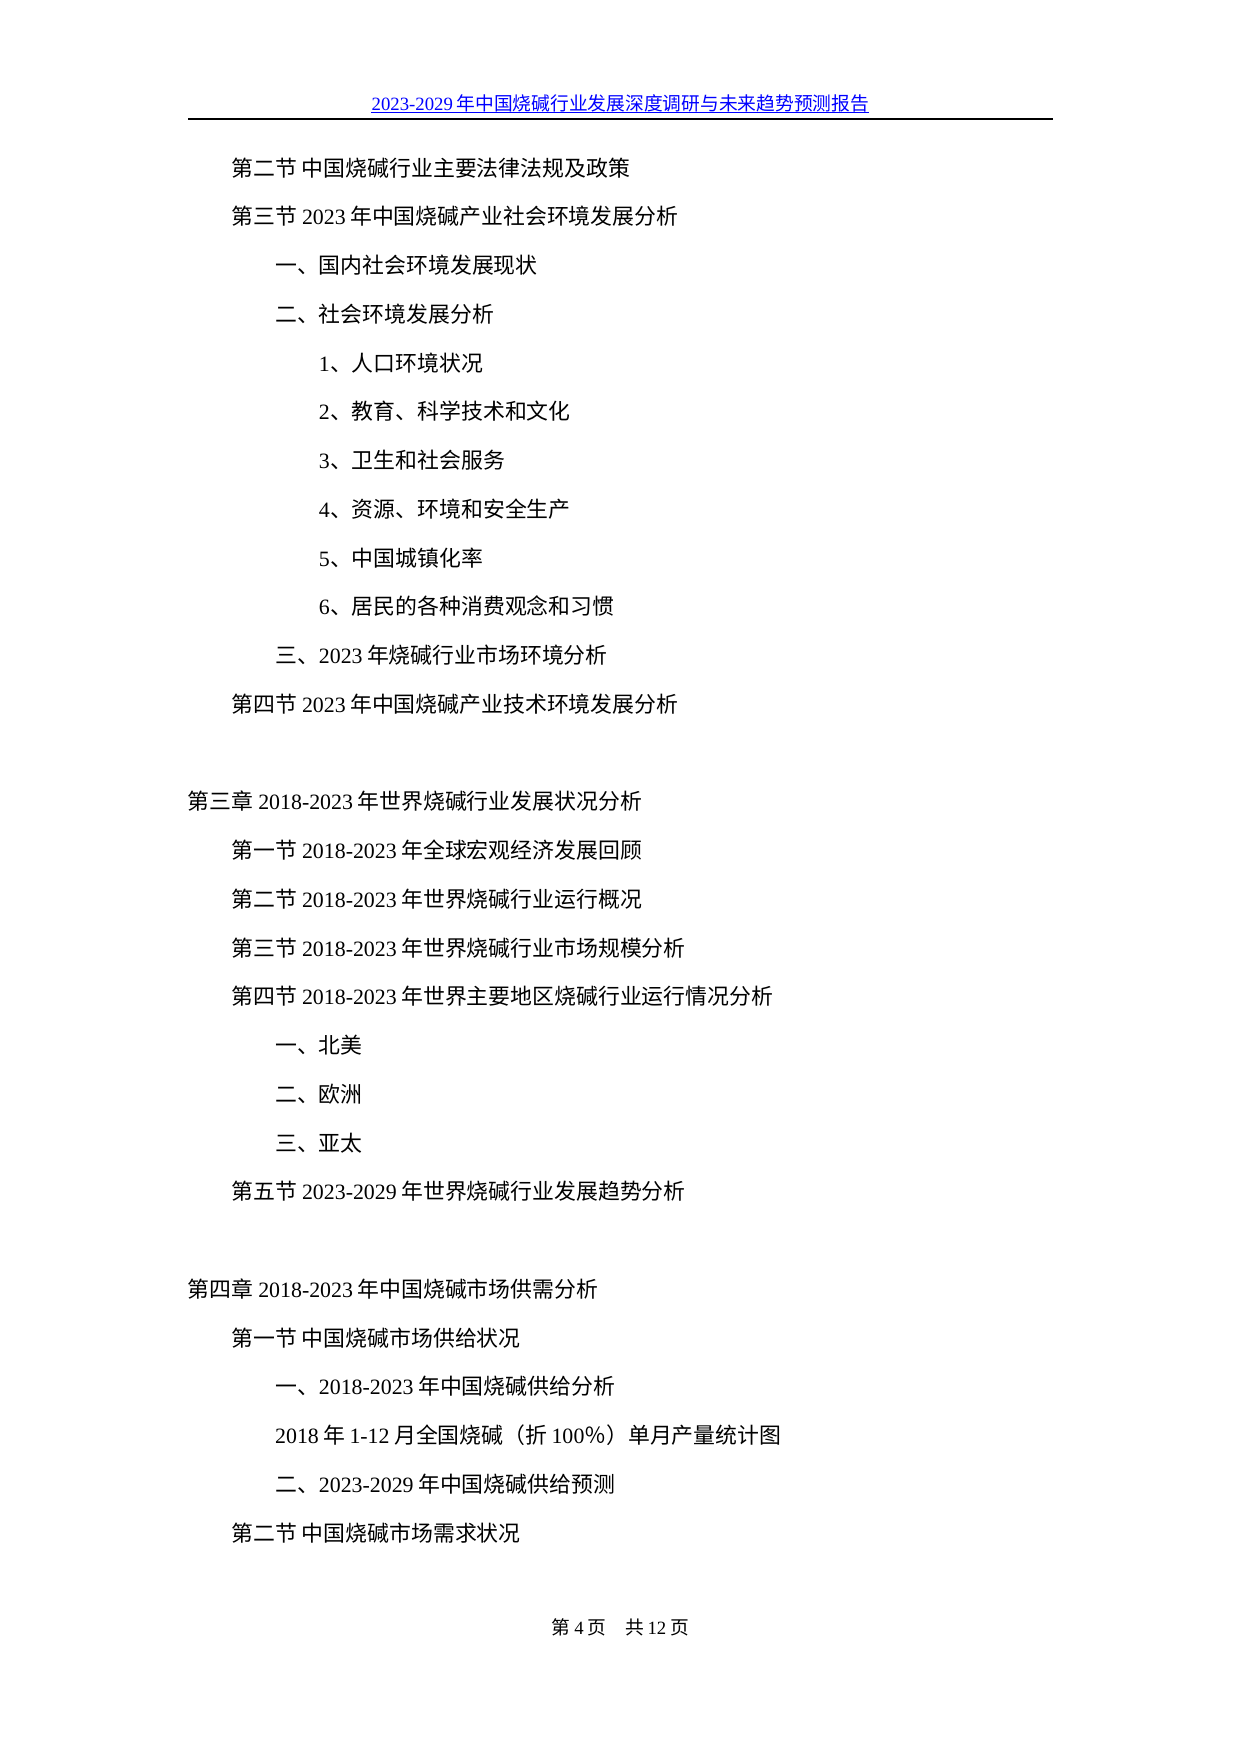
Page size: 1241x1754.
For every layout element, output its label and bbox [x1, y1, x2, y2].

text [187, 150, 1053, 1548]
